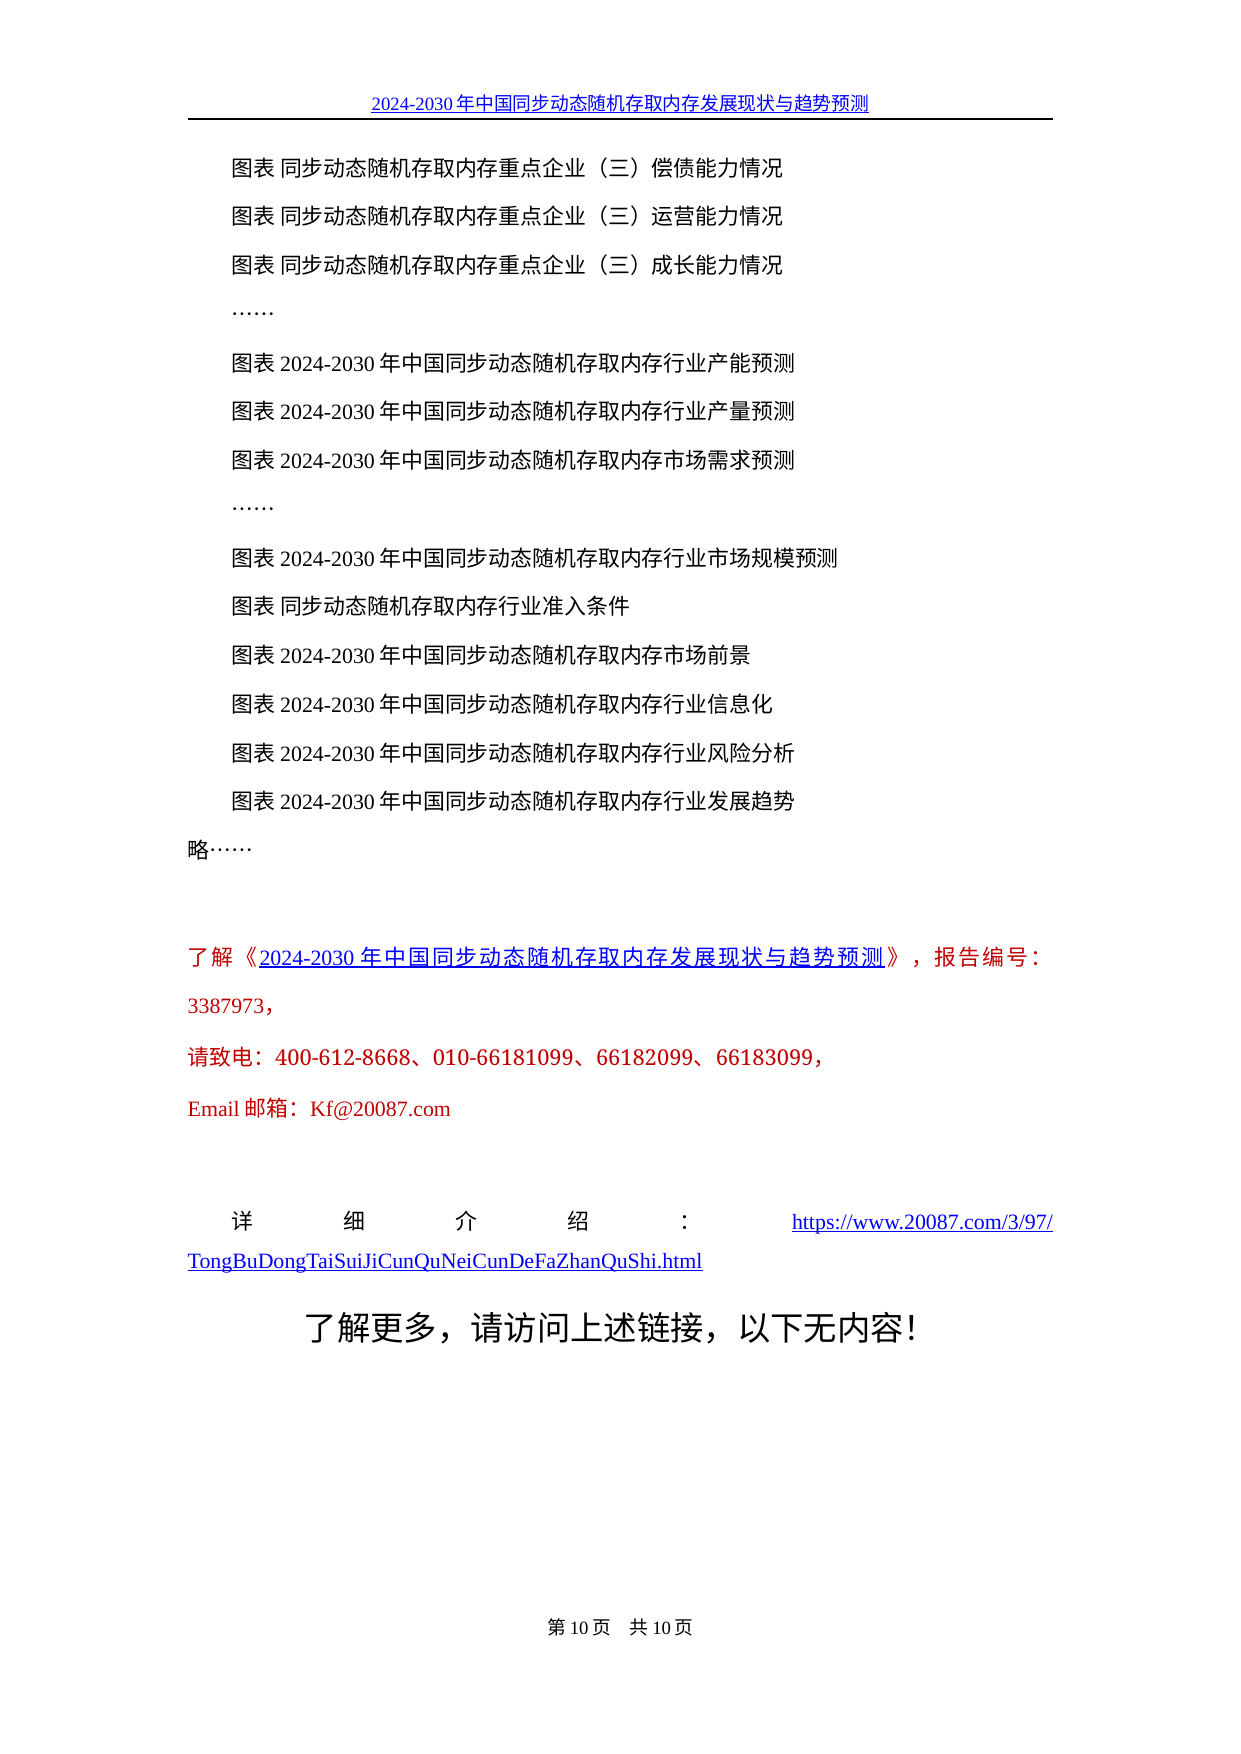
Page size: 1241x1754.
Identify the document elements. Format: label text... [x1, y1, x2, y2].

text 请致电：400-612-8668、010-66181099、66182099、66183099， [187, 1039, 1053, 1072]
text 详细介绍：https://www.20087.com/3/97/TongBuDongTaiSuiJiCunQuNeiCunDeFaZhanQuShi.html [187, 1204, 1053, 1277]
text Email邮箱：Kf@20087.com [187, 1091, 1053, 1123]
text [187, 150, 1053, 865]
title 了解更多，请访问上述链接，以下无内容！ [187, 1293, 1053, 1358]
text 了解《2024-2030年中国同步动态随机存取内存发展现状与趋势预测》，报告编号：3387973， [187, 939, 1053, 1020]
